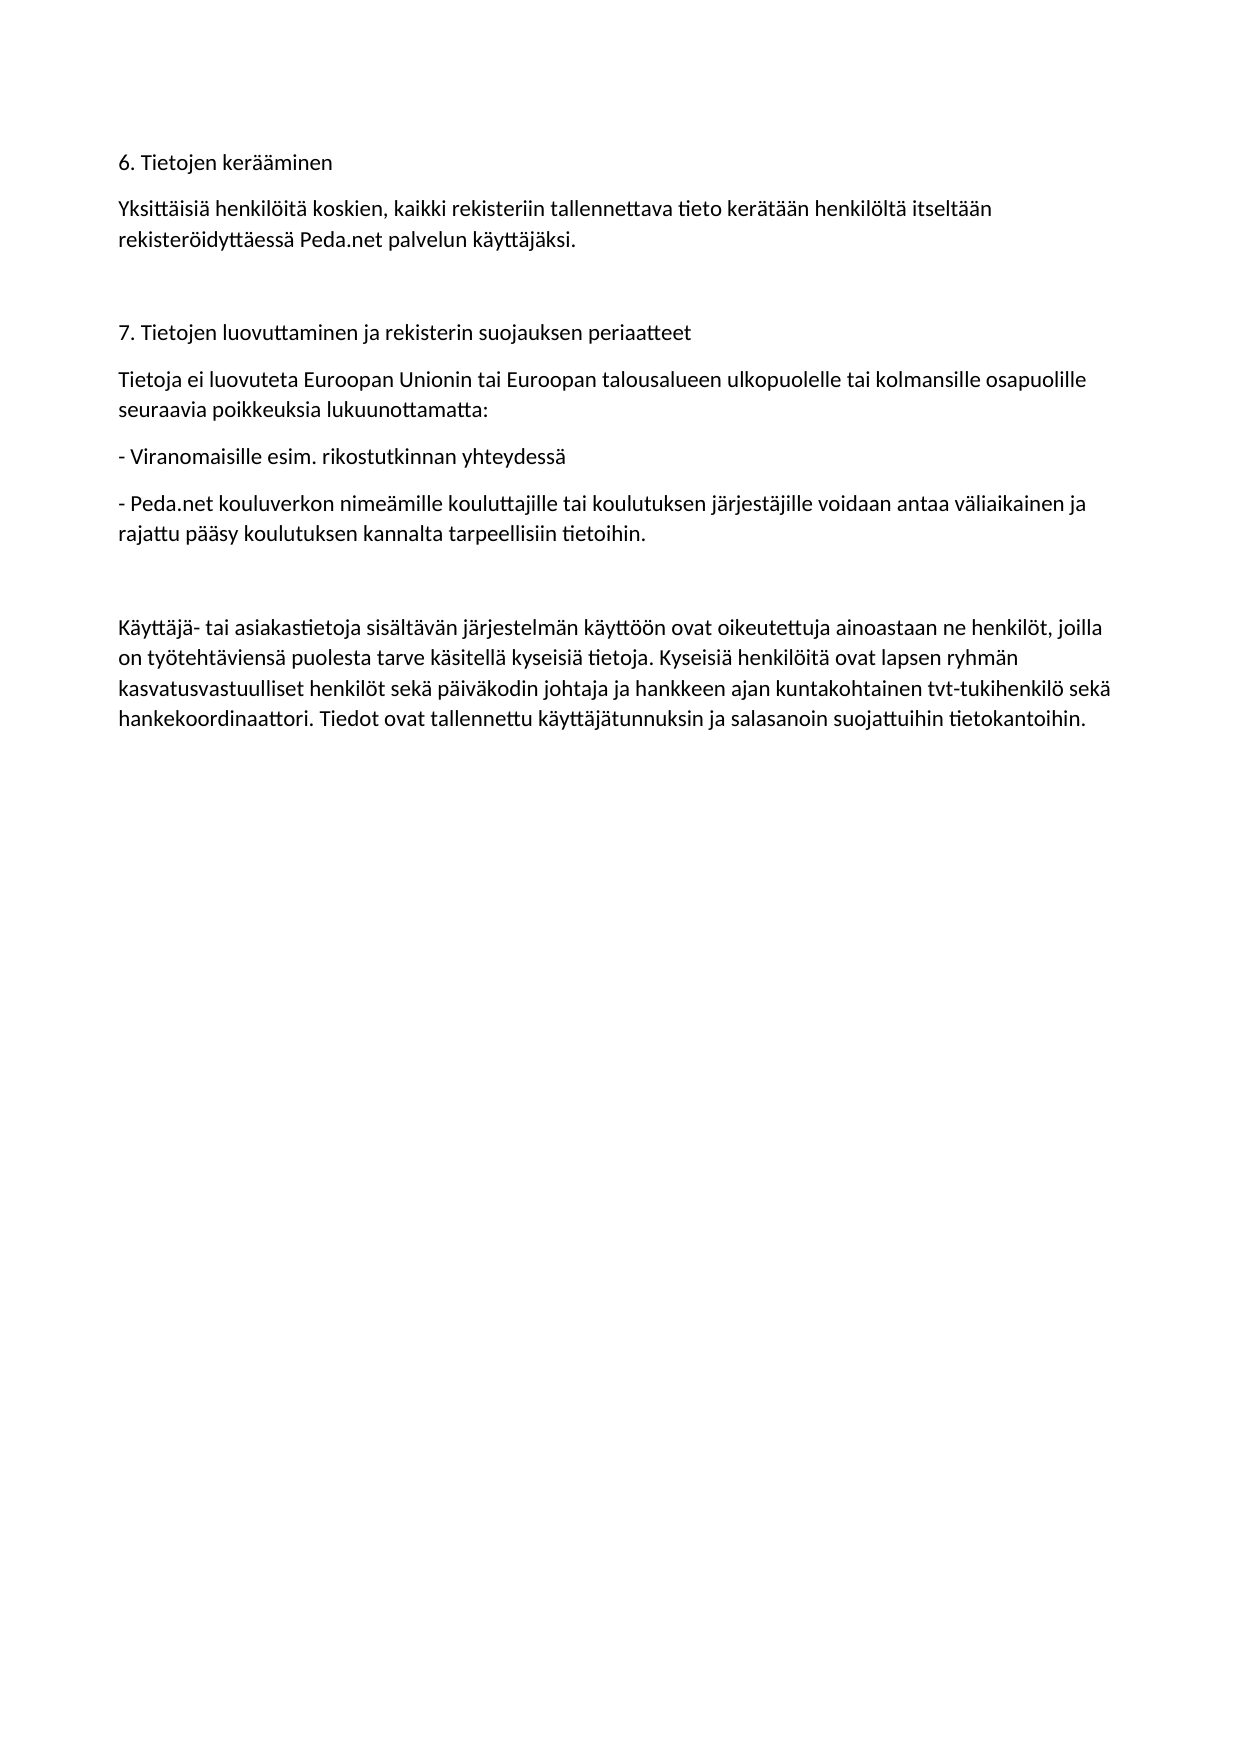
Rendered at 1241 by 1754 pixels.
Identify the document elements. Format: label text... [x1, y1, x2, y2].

text - Viranomaisille esim. rikostutkinnan yhteydessä [118, 442, 1122, 470]
text Yksittäisiä henkilöitä koskien, kaikki rekisteriin tallennettava tieto kerätään henkilöltä itseltään rekisteröidyttäessä Peda.net palvelun käyttäjäksi. [118, 194, 1122, 253]
text 7. Tietojen luovuttaminen ja rekisterin suojauksen periaatteet [118, 318, 1122, 346]
text Tietoja ei luovuteta Euroopan Unionin tai Euroopan talousalueen ulkopuolelle tai kolmansille osapuolille seuraavia poikkeuksia lukuunottamatta: [118, 365, 1122, 423]
text 6. Tietojen kerääminen [118, 148, 1122, 176]
text Käyttäjä- tai asiakastietoja sisältävän järjestelmän käyttöön ovat oikeutettuja ainoastaan ne henkilöt, joilla on työtehtäviensä puolesta tarve käsitellä kyseisiä tietoja. Kyseisiä henkilöitä ovat lapsen ryhmän kasvatusvastuulliset henkilöt sekä päiväkodin johtaja ja hankkeen ajan kuntakohtainen tvt-tukihenkilö sekä hankekoordinaattori. Tiedot ovat tallennettu käyttäjätunnuksin ja salasanoin suojattuihin tietokantoihin. [118, 613, 1122, 732]
text - Peda.net kouluverkon nimeämille kouluttajille tai koulutuksen järjestäjille voidaan antaa väliaikainen ja rajattu pääsy koulutuksen kannalta tarpeellisiin tietoihin. [118, 489, 1122, 547]
